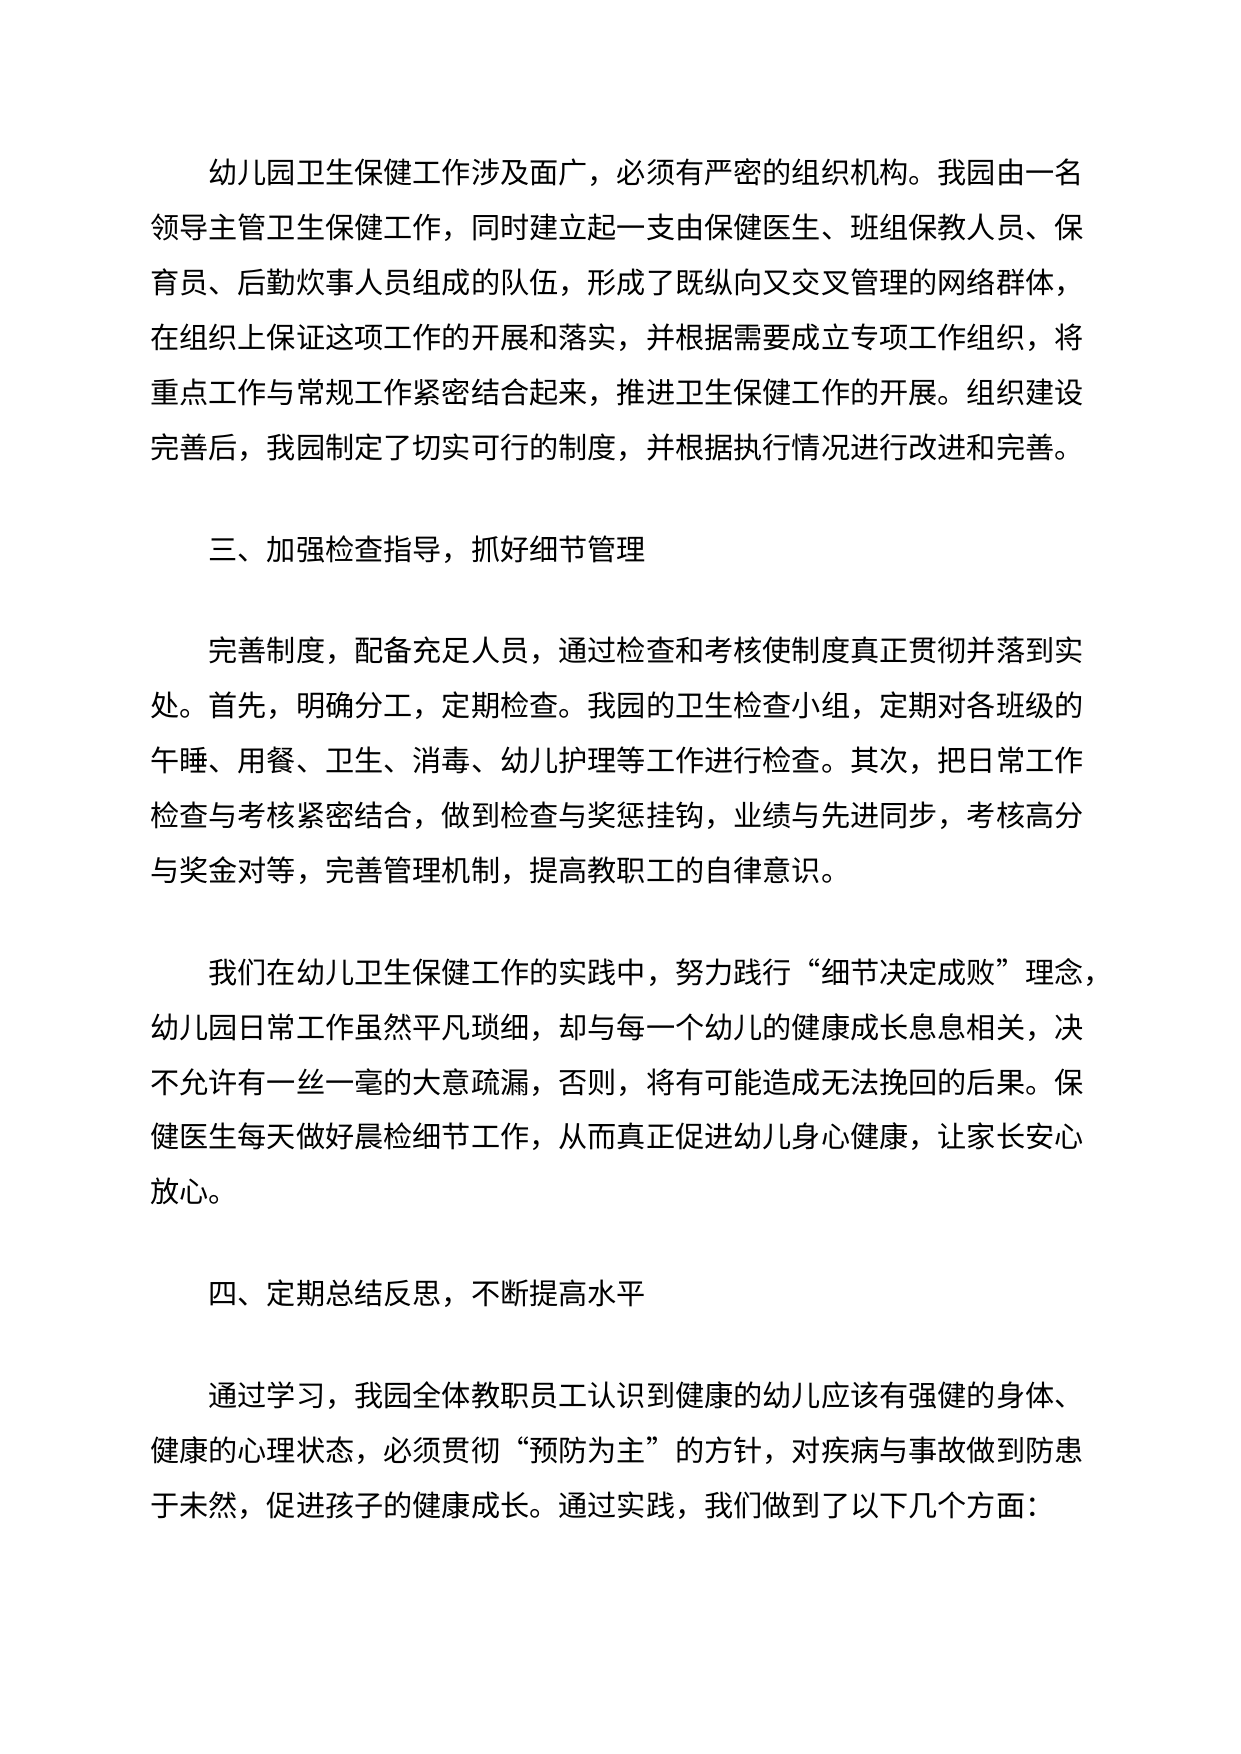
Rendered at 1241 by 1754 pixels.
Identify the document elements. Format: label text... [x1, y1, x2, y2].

text 完善制度，配备充足人员，通过检查和考核使制度真正贯彻并落到实处。首先，明确分工，定期检查。我园的卫生检查小组，定期对各班级的午睡、用餐、卫生、消毒、幼儿护理等工作进行检查。其次，把日常工作检查与考核紧密结合，做到检查与奖惩挂钩，业绩与先进同步，考核高分与奖金对等，完善管理机制，提高教职工的自律意识。 [150, 628, 1090, 890]
text 三、加强检查指导，抓好细节管理 [150, 526, 1090, 568]
text 四、定期总结反思，不断提高水平 [150, 1271, 1090, 1313]
text 幼儿园卫生保健工作涉及面广，必须有严密的组织机构。我园由一名领导主管卫生保健工作，同时建立起一支由保健医生、班组保教人员、保育员、后勤炊事人员组成的队伍，形成了既纵向又交叉管理的网络群体，在组织上保证这项工作的开展和落实，并根据需要成立专项工作组织，将重点工作与常规工作紧密结合起来，推进卫生保健工作的开展。组织建设完善后，我园制定了切实可行的制度，并根据执行情况进行改进和完善。 [150, 150, 1090, 467]
text 通过学习，我园全体教职员工认识到健康的幼儿应该有强健的身体、健康的心理状态，必须贯彻“预防为主”的方针，对疾病与事故做到防患于未然，促进孩子的健康成长。通过实践，我们做到了以下几个方面： [150, 1372, 1090, 1524]
text 我们在幼儿卫生保健工作的实践中，努力践行“细节决定成败”理念，幼儿园日常工作虽然平凡琐细，却与每一个幼儿的健康成长息息相关，决不允许有一丝一毫的大意疏漏，否则，将有可能造成无法挽回的后果。保健医生每天做好晨检细节工作，从而真正促进幼儿身心健康，让家长安心放心。 [150, 949, 1090, 1211]
